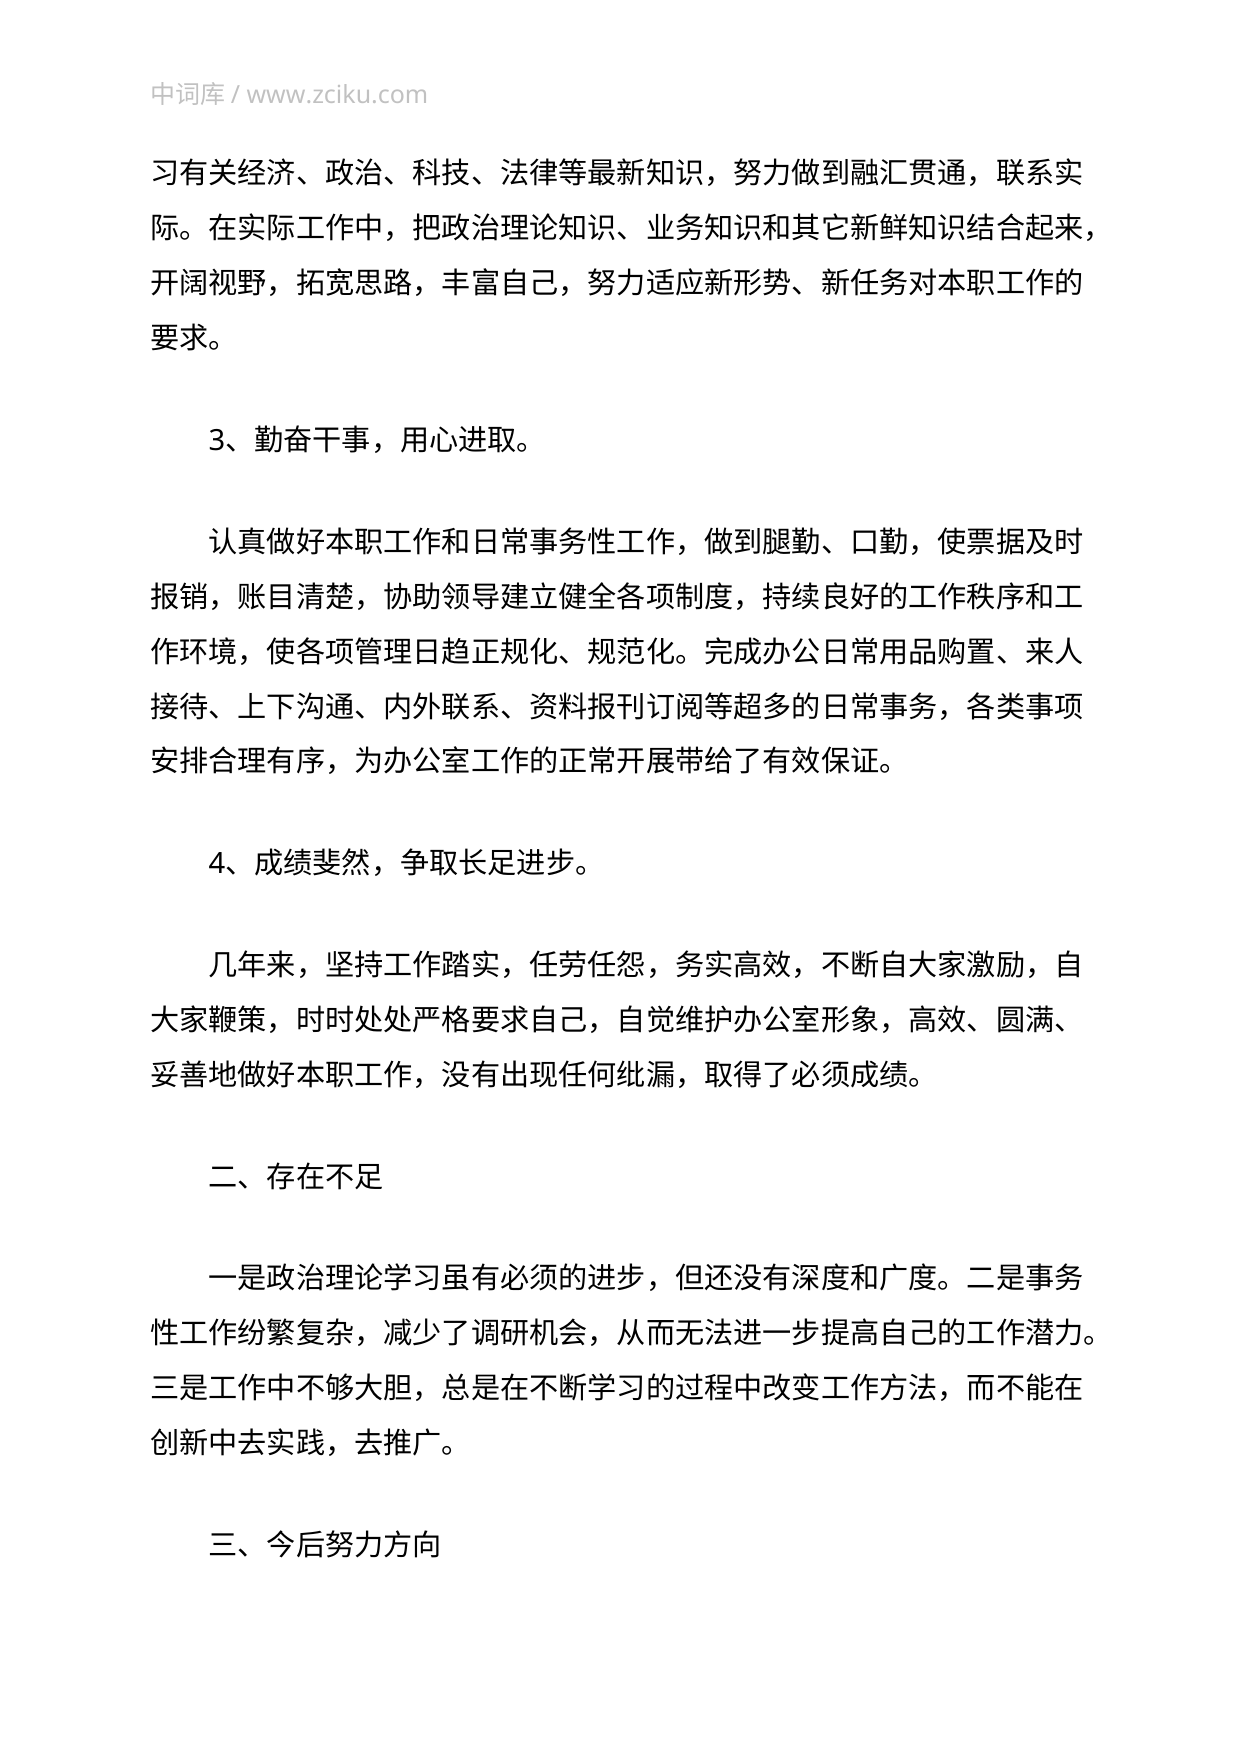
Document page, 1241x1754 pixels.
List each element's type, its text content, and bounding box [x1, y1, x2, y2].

text 认真做好本职工作和日常事务性工作，做到腿勤、口勤，使票据及时报销，账目清楚，协助领导建立健全各项制度，持续良好的工作秩序和工作环境，使各项管理日趋正规化、规范化。完成办公日常用品购置、来人接待、上下沟通、内外联系、资料报刊订阅等超多的日常事务，各类事项安排合理有序，为办公室工作的正常开展带给了有效保证。 [150, 518, 1090, 780]
text 3、勤奋干事，用心进取。 [150, 416, 1090, 459]
text 几年来，坚持工作踏实，任劳任怨，务实高效，不断自大家激励，自大家鞭策，时时处处严格要求自己，自觉维护办公室形象，高效、圆满、妥善地做好本职工作，没有出现任何纰漏，取得了必须成绩。 [150, 942, 1090, 1094]
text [150, 150, 1090, 357]
text 二、存在不足 [150, 1153, 1090, 1196]
text 4、成绩斐然，争取长足进步。 [150, 840, 1090, 882]
text 一是政治理论学习虽有必须的进步，但还没有深度和广度。二是事务性工作纷繁复杂，减少了调研机会，从而无法进一步提高自己的工作潜力。三是工作中不够大胆，总是在不断学习的过程中改变工作方法，而不能在创新中去实践，去推广。 [150, 1255, 1090, 1462]
text 三、今后努力方向 [150, 1522, 1090, 1564]
